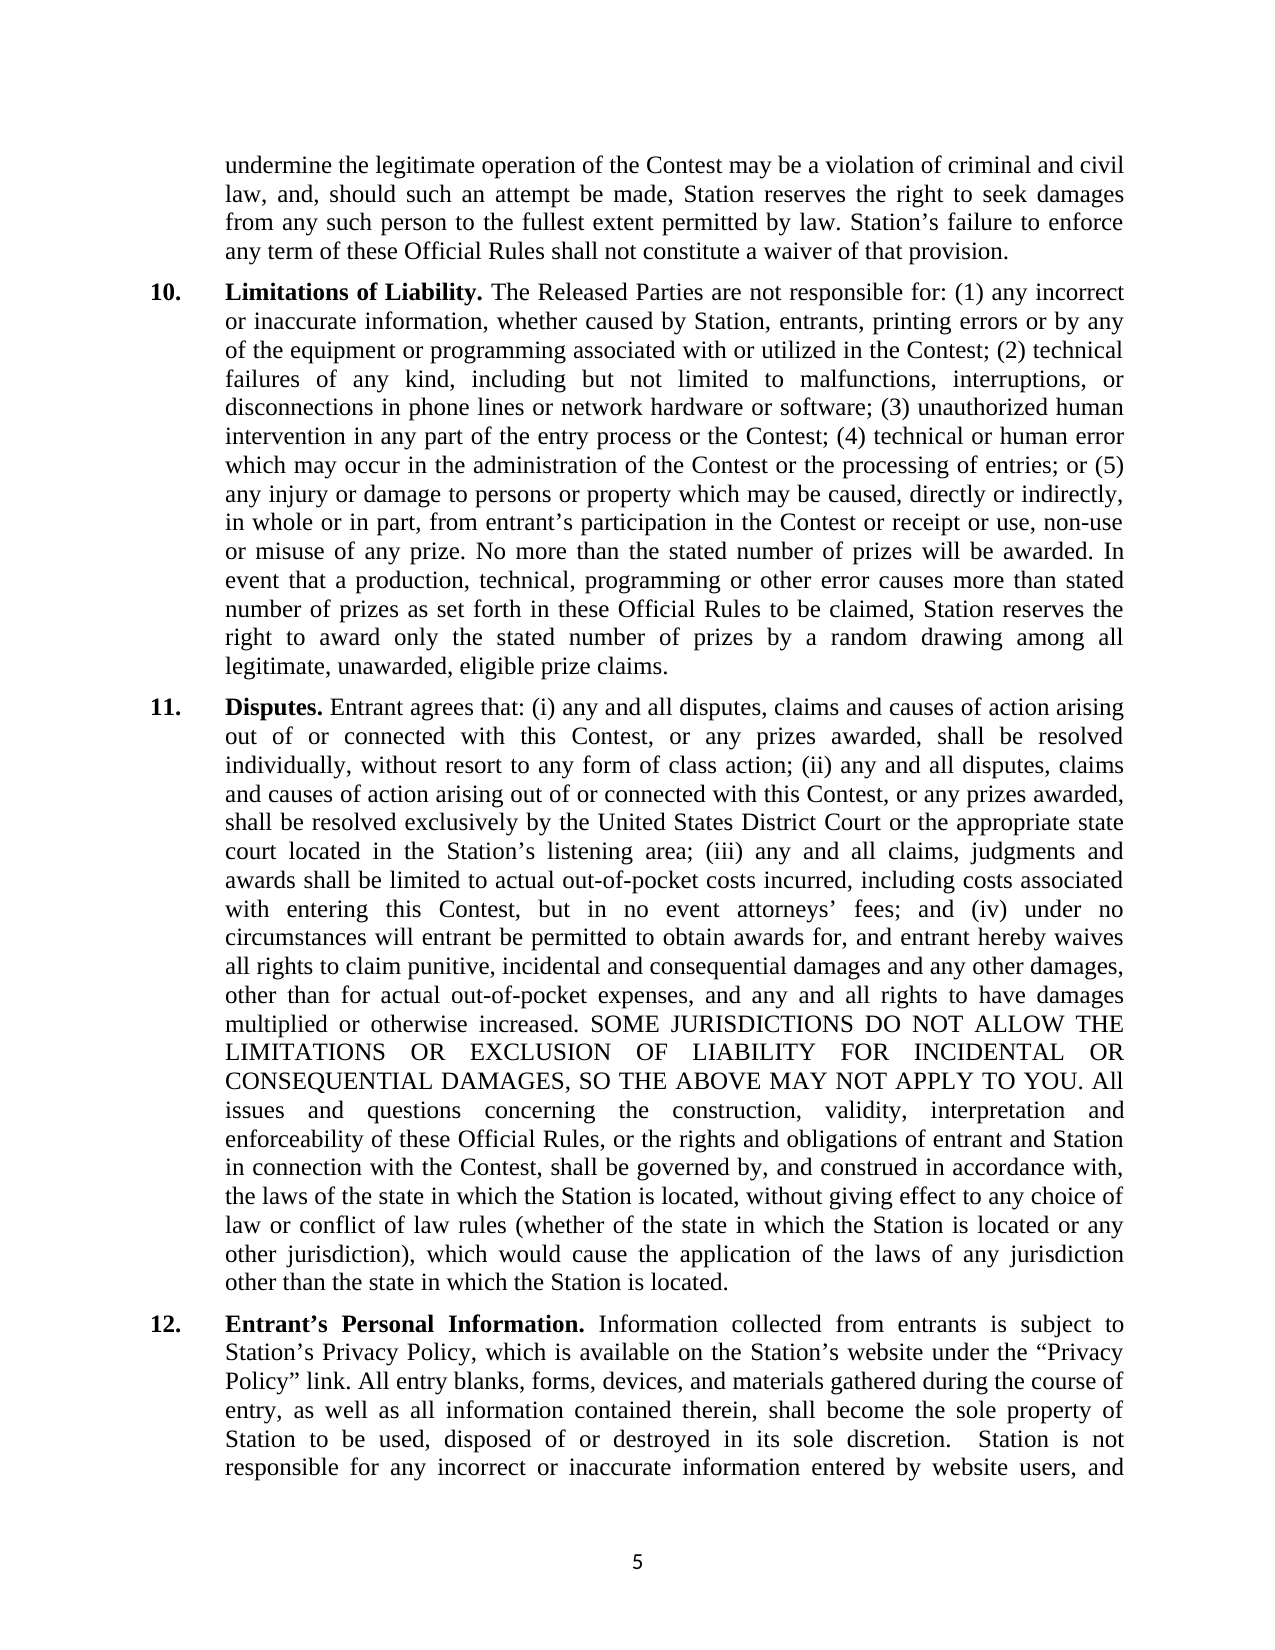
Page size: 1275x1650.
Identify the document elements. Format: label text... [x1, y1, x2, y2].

list Disputes. Entrant agrees that: (i) any and all disputes, claims and causes of action arising out of or connected with this Contest, or any prizes awarded, shall be resolved individually, without resort to any form of class action; (ii) any and all disputes, claims and causes of action arising out of or connected with this Contest, or any prizes awarded, shall be resolved exclusively by the United States District Court or the appropriate state court located in the Station’s listening area; (iii) any and all claims, judgments and awards shall be limited to actual out-of-pocket costs incurred, including costs associated with entering this Contest, but in no event attorneys’ fees; and (iv) under no circumstances will entrant be permitted to obtain awards for, and entrant hereby waives all rights to claim punitive, incidental and consequential damages and any other damages, other than for actual out-of-pocket expenses, and any and all rights to have damages multiplied or otherwise increased. SOME JURISDICTIONS DO NOT ALLOW THE LIMITATIONS OR EXCLUSION OF LIABILITY FOR INCIDENTAL OR CONSEQUENTIAL DAMAGES, SO THE ABOVE MAY NOT APPLY TO YOU. All issues and questions concerning the construction, validity, interpretation and enforceability of these Official Rules, or the rights and obligations of entrant and Station in connection with the Contest, shall be governed by, and construed in accordance with, the laws of the state in which the Station is located, without giving effect to any choice of law or conflict of law rules (whether of the state in which the Station is located or any other jurisdiction), which would cause the application of the laws of any jurisdiction other than the state in which the Station is located. [150, 692, 1125, 1296]
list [150, 150, 1125, 265]
list Limitations of Liability. The Released Parties are not responsible for: (1) any incorrect or inaccurate information, whether caused by Station, entrants, printing errors or by any of the equipment or programming associated with or utilized in the Contest; (2) technical failures of any kind, including but not limited to malfunctions, interruptions, or disconnections in phone lines or network hardware or software; (3) unauthorized human intervention in any part of the entry process or the Contest; (4) technical or human error which may occur in the administration of the Contest or the processing of entries; or (5) any injury or damage to persons or property which may be caused, directly or indirectly, in whole or in part, from entrant’s participation in the Contest or receipt or use, non-use or misuse of any prize. No more than the stated number of prizes will be awarded. In event that a production, technical, programming or other error causes more than stated number of prizes as set forth in these Official Rules to be claimed, Station reserves the right to award only the stated number of prizes by a random drawing among all legitimate, unawarded, eligible prize claims. [150, 277, 1125, 680]
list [150, 1309, 1125, 1481]
